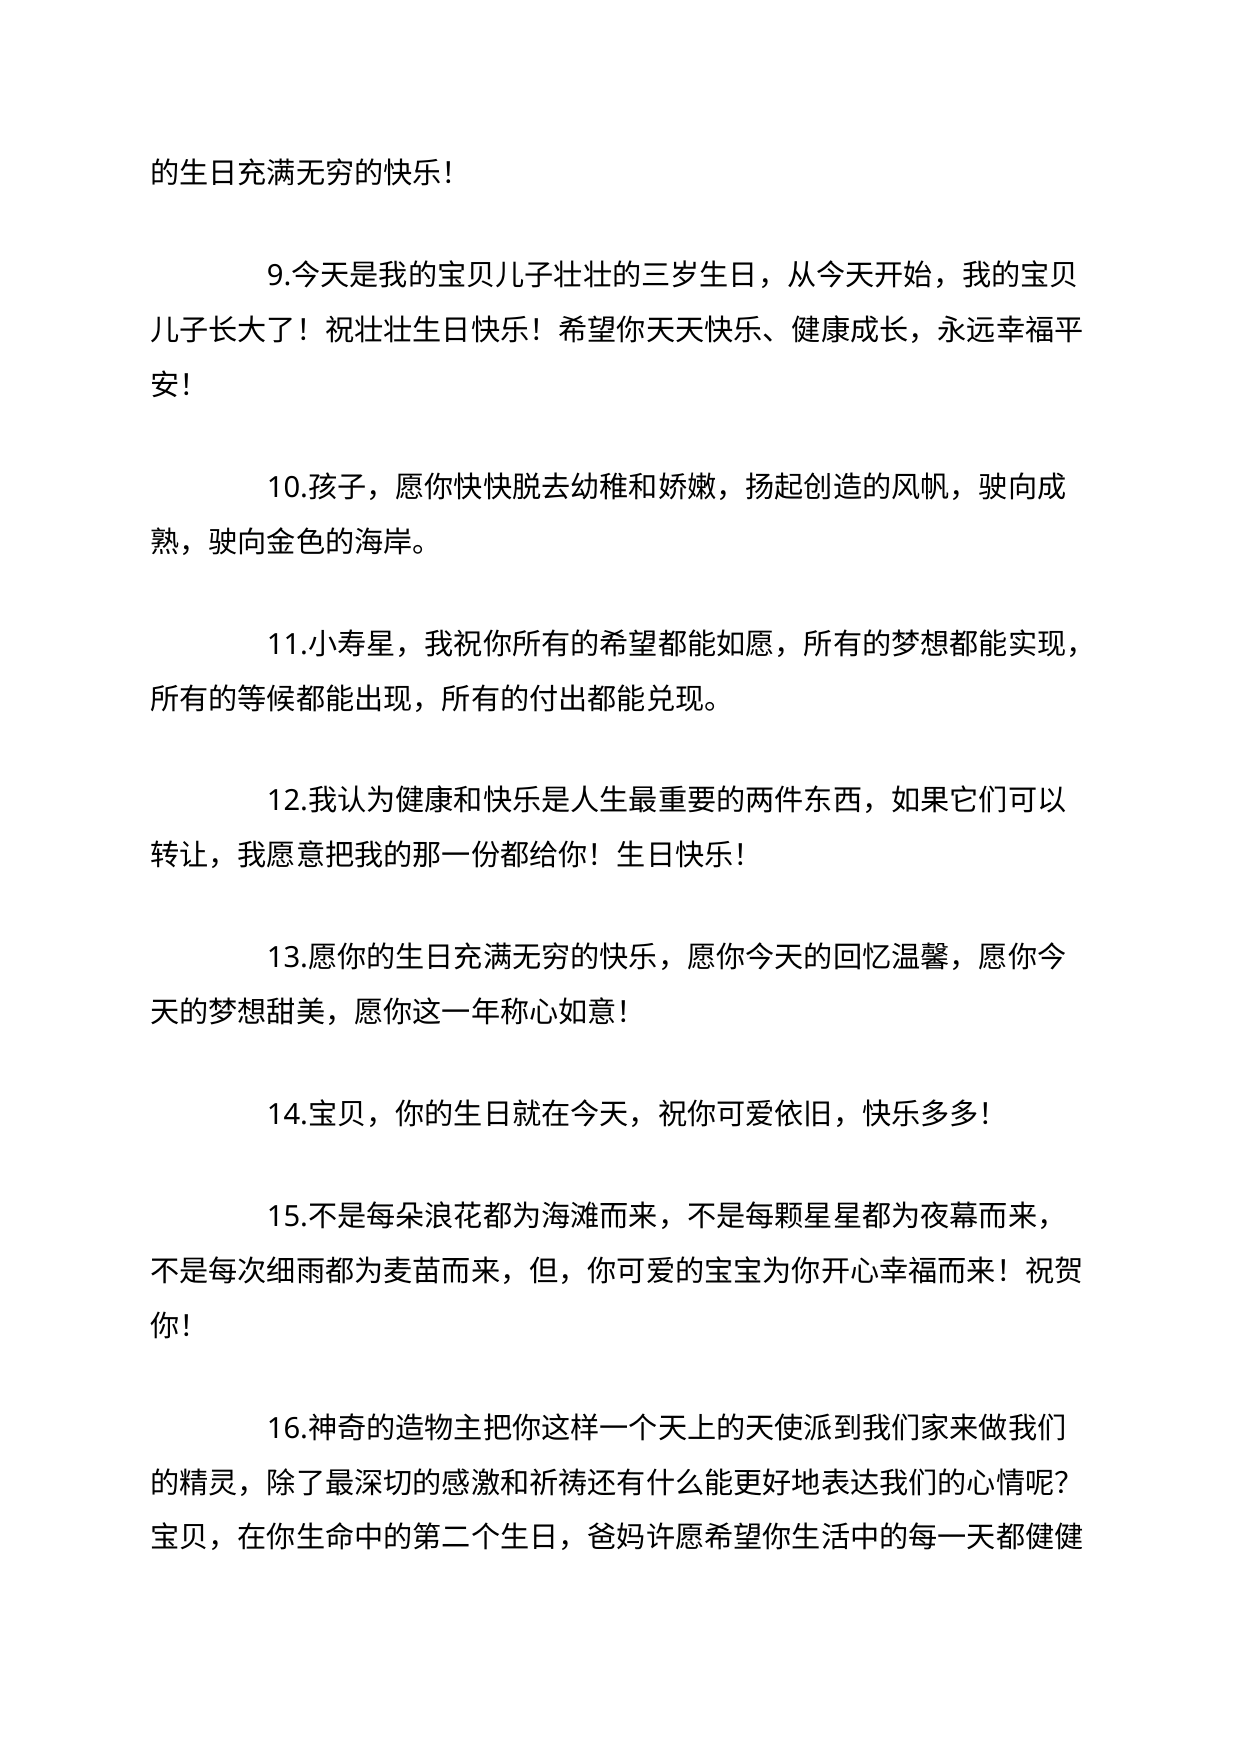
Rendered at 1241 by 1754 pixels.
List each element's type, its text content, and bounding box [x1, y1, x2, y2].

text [150, 1404, 1090, 1556]
text 15.不是每朵浪花都为海滩而来，不是每颗星星都为夜幕而来，不是每次细雨都为麦苗而来，但，你可爱的宝宝为你开心幸福而来！祝贺你！ [150, 1192, 1090, 1345]
text 12.我认为健康和快乐是人生最重要的两件东西，如果它们可以转让，我愿意把我的那一份都给你！生日快乐！ [150, 777, 1090, 874]
text 14.宝贝，你的生日就在今天，祝你可爱依旧，快乐多多！ [150, 1091, 1090, 1133]
text 13.愿你的生日充满无穷的快乐，愿你今天的回忆温馨，愿你今天的梦想甜美，愿你这一年称心如意！ [150, 934, 1090, 1031]
text 10.孩子，愿你快快脱去幼稚和娇嫩，扬起创造的风帆，驶向成熟，驶向金色的海岸。 [150, 463, 1090, 561]
text 9.今天是我的宝贝儿子壮壮的三岁生日，从今天开始，我的宝贝儿子长大了！祝壮壮生日快乐！希望你天天快乐、健康成长，永远幸福平安！ [150, 252, 1090, 404]
text 11.小寿星，我祝你所有的希望都能如愿，所有的梦想都能实现，所有的等候都能出现，所有的付出都能兑现。 [150, 620, 1090, 717]
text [150, 150, 1090, 192]
